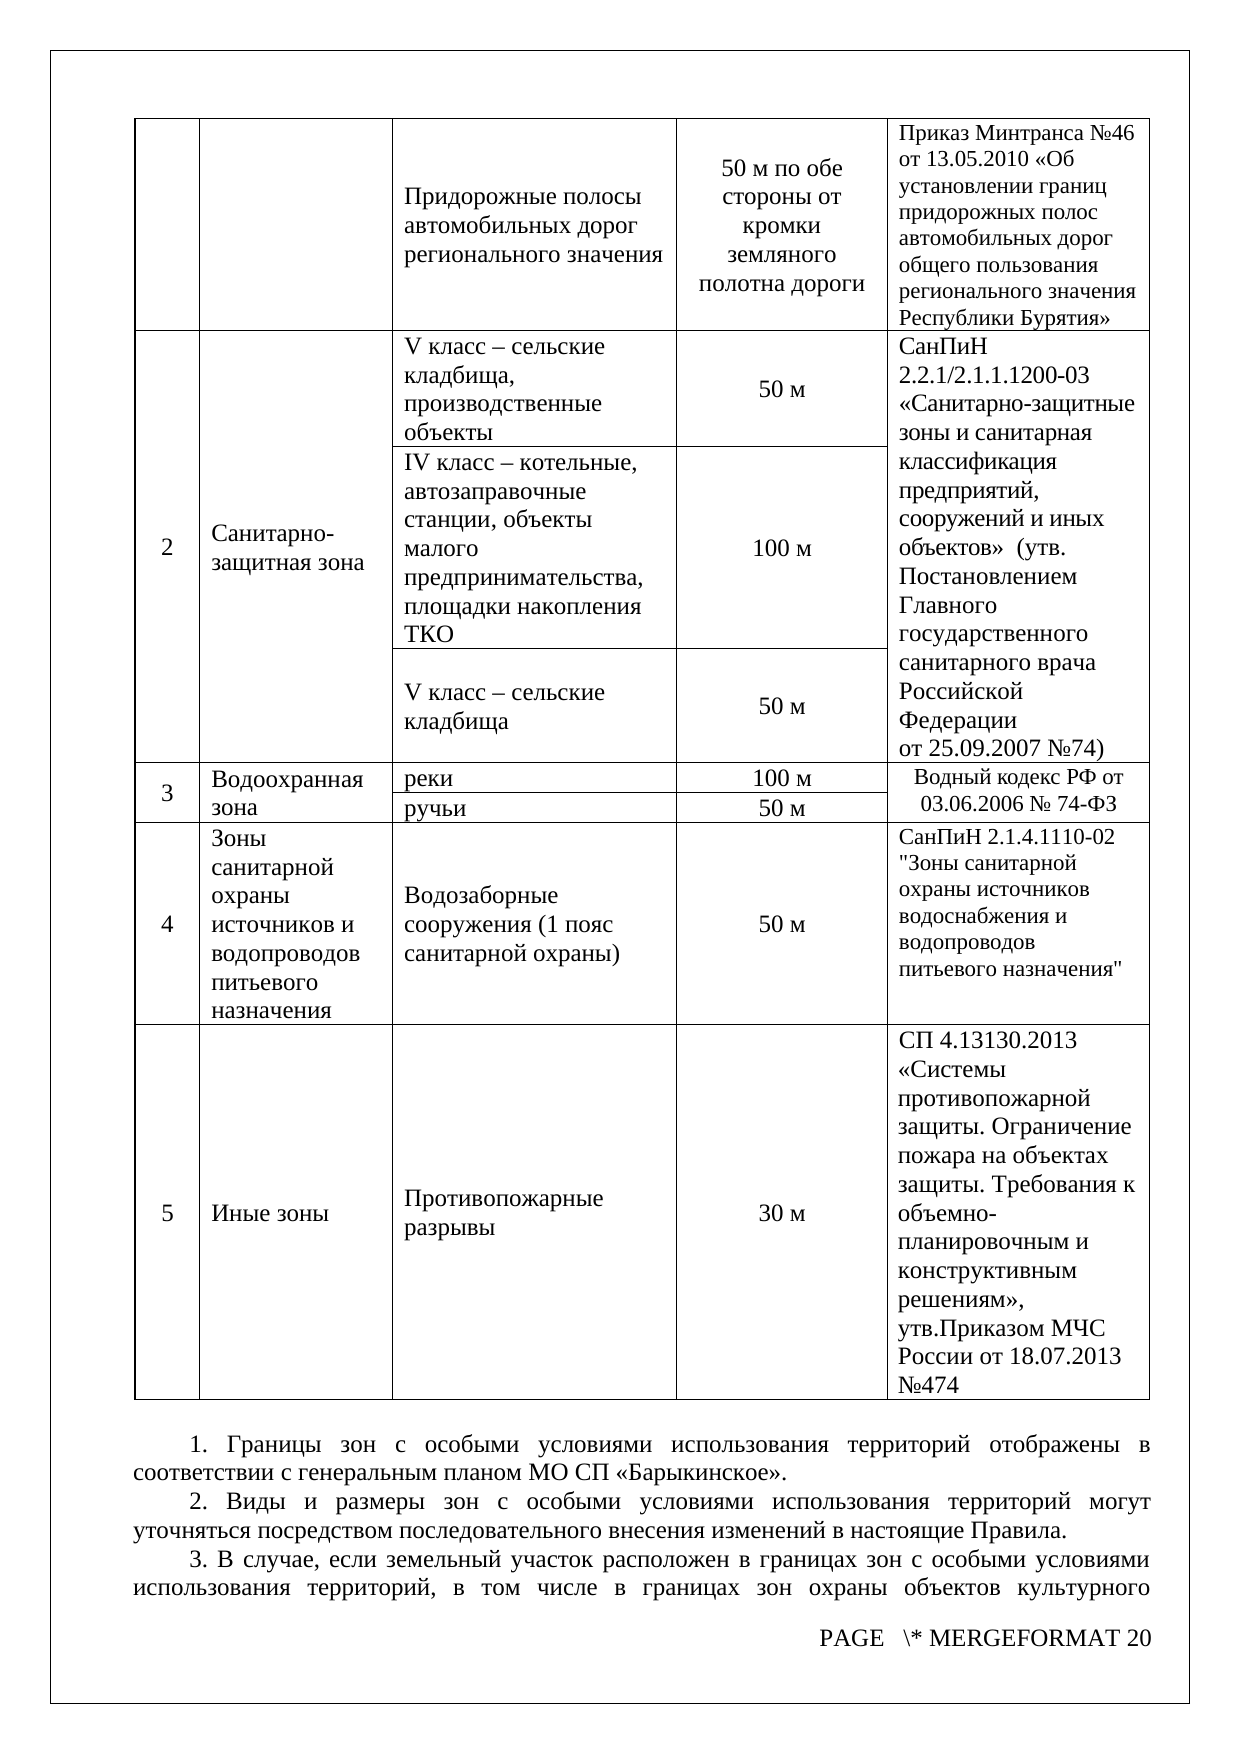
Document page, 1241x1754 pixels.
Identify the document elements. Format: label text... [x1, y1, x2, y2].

text 2. Виды и размеры зон с особыми условиями использования территорий могут уточняться посредством последовательного внесения изменений в настоящие Правила. [133, 1486, 1152, 1544]
table_cell Санитарно-защитная зона [200, 331, 392, 762]
table_cell 3 [136, 763, 199, 822]
table_cell Приказ Минтранса №46 от 13.05.2010 «Об установлении границ придорожных полос автомобильных дорог общего пользования регионального значения Республики Бурятия» [888, 119, 1149, 330]
table_cell IV класс – котельные, автозаправочные станции, объекты малого предпринимательства, площадки накопления ТКО [393, 447, 676, 648]
table_cell реки [393, 763, 676, 792]
table_cell V класс – сельские кладбища, производственные объекты [393, 331, 676, 446]
text 1. Границы зон с особыми условиями использования территорий отображены в соответствии с генеральным планом МО СП «Барыкинское». [133, 1429, 1152, 1486]
table_cell 50 м [677, 823, 887, 1024]
table_cell СанПиН 2.2.1/2.1.1.1200-03 «Санитарно-защитные зоны и санитарная классификация предприятий, сооружений и иных объектов» (утв. Постановлением Главного государственного санитарного врача Российской Федерации от 25.09.2007 №74) [888, 331, 1149, 762]
table_cell V класс – сельские кладбища [393, 649, 676, 762]
table_cell 4 [136, 823, 199, 1024]
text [133, 1544, 1152, 1601]
table_cell Противопожарные разрывы [393, 1025, 676, 1399]
table_cell 50 м по обе стороны от кромки земляного полотна дороги [677, 119, 887, 330]
table_cell Иные зоны [200, 1025, 392, 1399]
table_cell Водозаборные сооружения (1 пояс санитарной охраны) [393, 823, 676, 1024]
table_cell 50 м [677, 793, 887, 822]
table_cell Придорожные полосы автомобильных дорог регионального значения [393, 119, 676, 330]
table_cell [677, 649, 887, 762]
table_cell [677, 447, 887, 648]
table_cell 2 [136, 331, 199, 762]
table_cell 30 м [677, 1025, 887, 1399]
table_cell СанПиН 2.1.4.1110-02 "Зоны санитарной охраны источников водоснабжения и водопроводов питьевого назначения" [888, 823, 1149, 1024]
table_cell Зоны санитарной охраны источников и водопроводов питьевого назначения [200, 823, 392, 1024]
table_cell Водный кодекс РФ от 03.06.2006 № 74-ФЗ [888, 763, 1149, 822]
table_cell ручьи [393, 793, 676, 822]
table_cell 100 м [677, 763, 887, 792]
table_cell 5 [136, 1025, 199, 1399]
table_cell СП 4.13130.2013 «Системы противопожарной защиты. Ограничение пожара на объектах защиты. Требования к объемно-планировочным и конструктивным решениям», утв.Приказом МЧС России от 18.07.2013 №474 [888, 1025, 1149, 1399]
table_cell 50 м [677, 331, 887, 446]
table_cell Водоохранная зона [200, 763, 392, 822]
